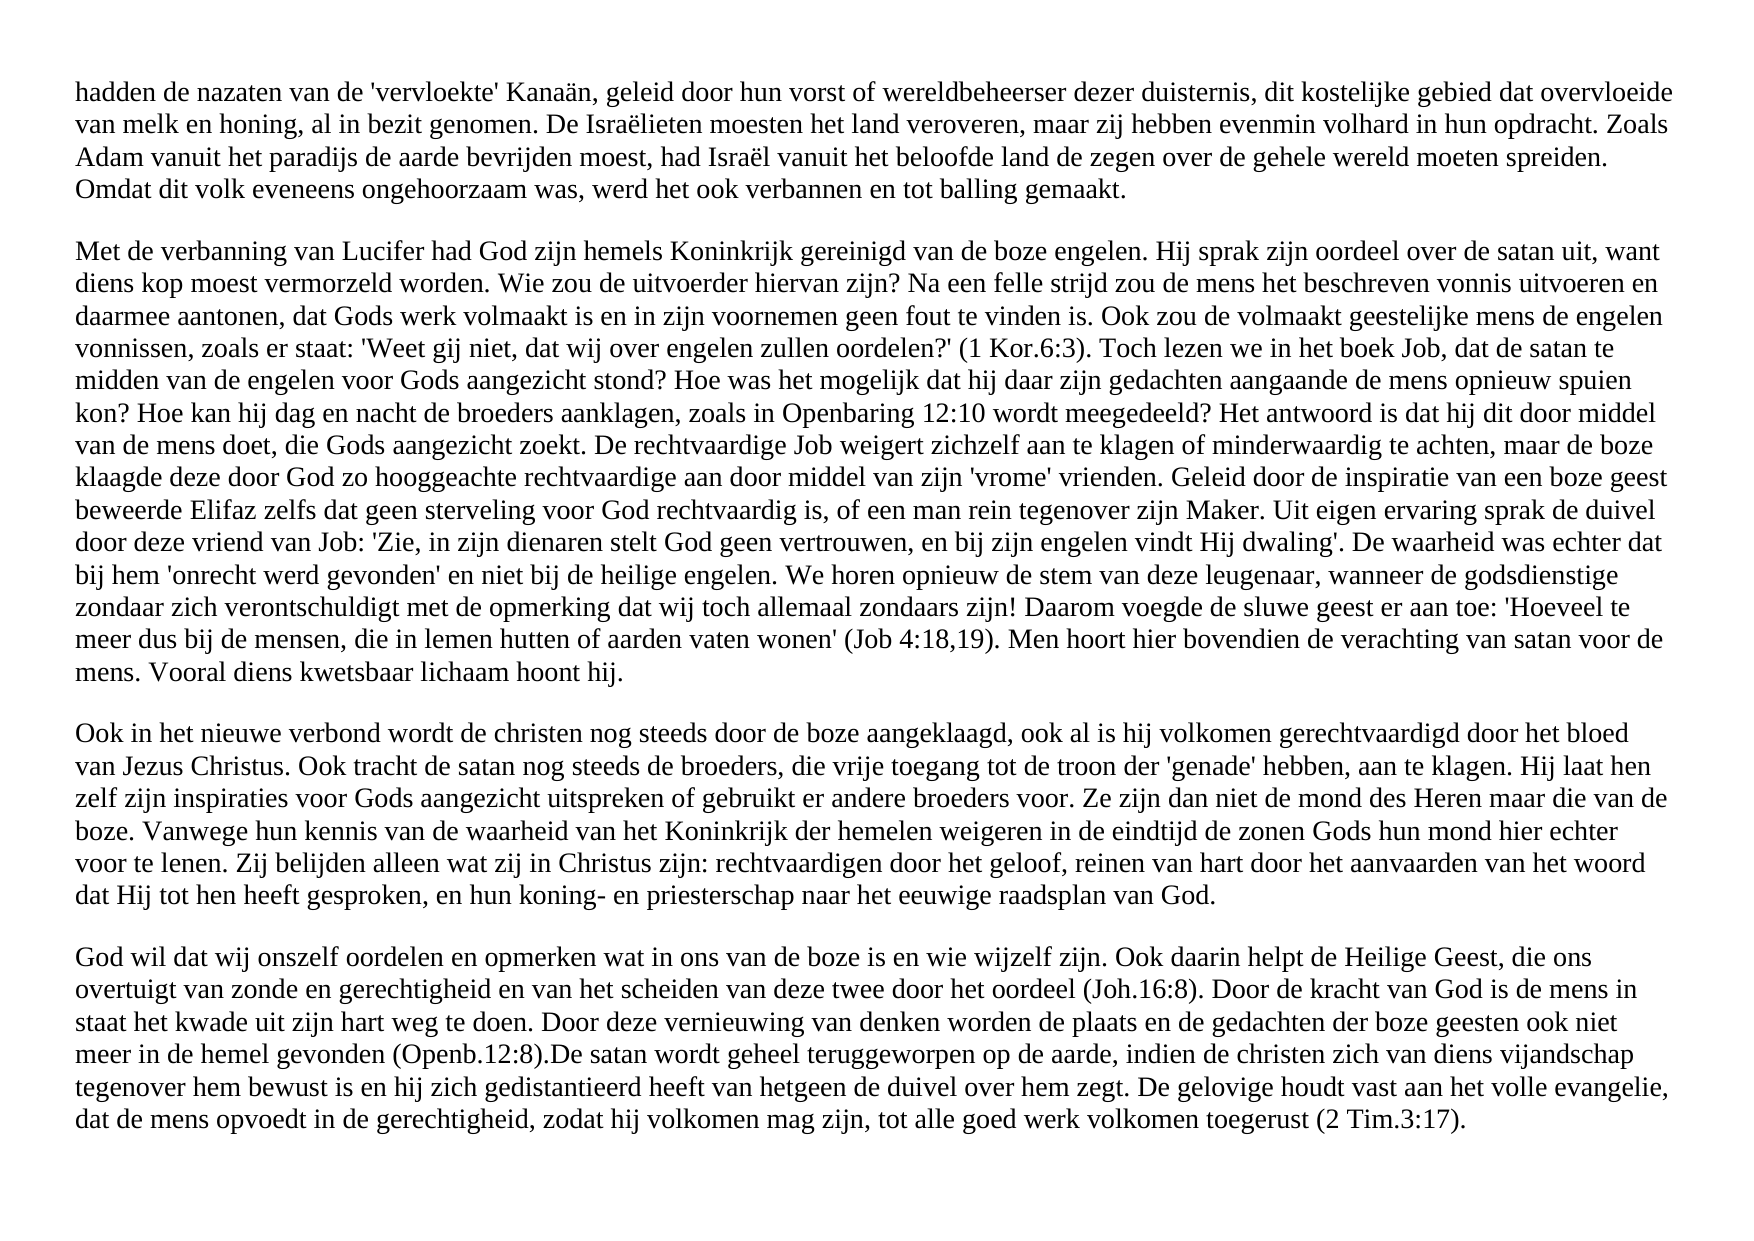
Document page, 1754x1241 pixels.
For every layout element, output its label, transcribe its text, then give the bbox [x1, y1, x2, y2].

text Ook in het nieuwe verbond wordt de christen nog steeds door de boze aangeklaagd, ook al is hij volkomen gerechtvaardigd door het bloed van Jezus Christus. Ook tracht de satan nog steeds de broeders, die vrije toegang tot de troon der 'genade' hebben, aan te klagen. Hij laat hen zelf zijn inspiraties voor Gods aangezicht uitspreken of gebruikt er andere broeders voor. Ze zijn dan niet de mond des Heren maar die van de boze. Vanwege hun kennis van de waarheid van het Koninkrijk der hemelen weigeren in de eindtijd de zonen Gods hun mond hier echter voor te lenen. Zij belijden alleen wat zij in Christus zijn: rechtvaardigen door het geloof, reinen van hart door het aanvaarden van het woord dat Hij tot hen heeft gesproken, en hun koning- en priesterschap naar het eeuwige raadsplan van God. [75, 716, 1679, 911]
text Met de verbanning van Lucifer had God zijn hemels Koninkrijk gereinigd van de boze engelen. Hij sprak zijn oordeel over de satan uit, want diens kop moest vermorzeld worden. Wie zou de uitvoerder hiervan zijn? Na een felle strijd zou de mens het beschreven vonnis uitvoeren en daarmee aantonen, dat Gods werk volmaakt is en in zijn voornemen geen fout te vinden is. Ook zou de volmaakt geestelijke mens de engelen vonnissen, zoals er staat: 'Weet gij niet, dat wij over engelen zullen oordelen?' (1 Kor.6:3). Toch lezen we in het boek Job, dat de satan te midden van de engelen voor Gods aangezicht stond? Hoe was het mogelijk dat hij daar zijn gedachten aangaande de mens opnieuw spuien kon? Hoe kan hij dag en nacht de broeders aanklagen, zoals in Openbaring 12:10 wordt meegedeeld? Het antwoord is dat hij dit door middel van de mens doet, die Gods aangezicht zoekt. De rechtvaardige Job weigert zichzelf aan te klagen of minderwaardig te achten, maar de boze klaagde deze door God zo hooggeachte rechtvaardige aan door middel van zijn 'vrome' vrienden. Geleid door de inspiratie van een boze geest beweerde Elifaz zelfs dat geen sterveling voor God rechtvaardig is, of een man rein tegenover zijn Maker. Uit eigen ervaring sprak de duivel door deze vriend van Job: 'Zie, in zijn dienaren stelt God geen vertrouwen, en bij zijn engelen vindt Hij dwaling'. De waarheid was echter dat bij hem 'onrecht werd gevonden' en niet bij de heilige engelen. We horen opnieuw de stem van deze leugenaar, wanneer de godsdienstige zondaar zich verontschuldigt met de opmerking dat wij toch allemaal zondaars zijn! Daarom voegde de sluwe geest er aan toe: 'Hoeveel te meer dus bij de mensen, die in lemen hutten of aarden vaten wonen' (Job 4:18,19). Men hoort hier bovendien de verachting van satan voor de mens. Vooral diens kwetsbaar lichaam hoont hij. [75, 234, 1679, 687]
text God wil dat wij onszelf oordelen en opmerken wat in ons van de boze is en wie wijzelf zijn. Ook daarin helpt de Heilige Geest, die ons overtuigt van zonde en gerechtigheid en van het scheiden van deze twee door het oordeel (Joh.16:8). Door de kracht van God is de mens in staat het kwade uit zijn hart weg te doen. Door deze vernieuwing van denken worden de plaats en de gedachten der boze geesten ook niet meer in de hemel gevonden (Openb.12:8).De satan wordt geheel teruggeworpen op de aarde, indien de christen zich van diens vijandschap tegenover hem bewust is en hij zich gedistantieerd heeft van hetgeen de duivel over hem zegt. De gelovige houdt vast aan het volle evangelie, dat de mens opvoedt in de gerechtigheid, zodat hij volkomen mag zijn, tot alle goed werk volkomen toegerust (2 Tim.3:17). [75, 940, 1679, 1134]
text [75, 75, 1679, 204]
